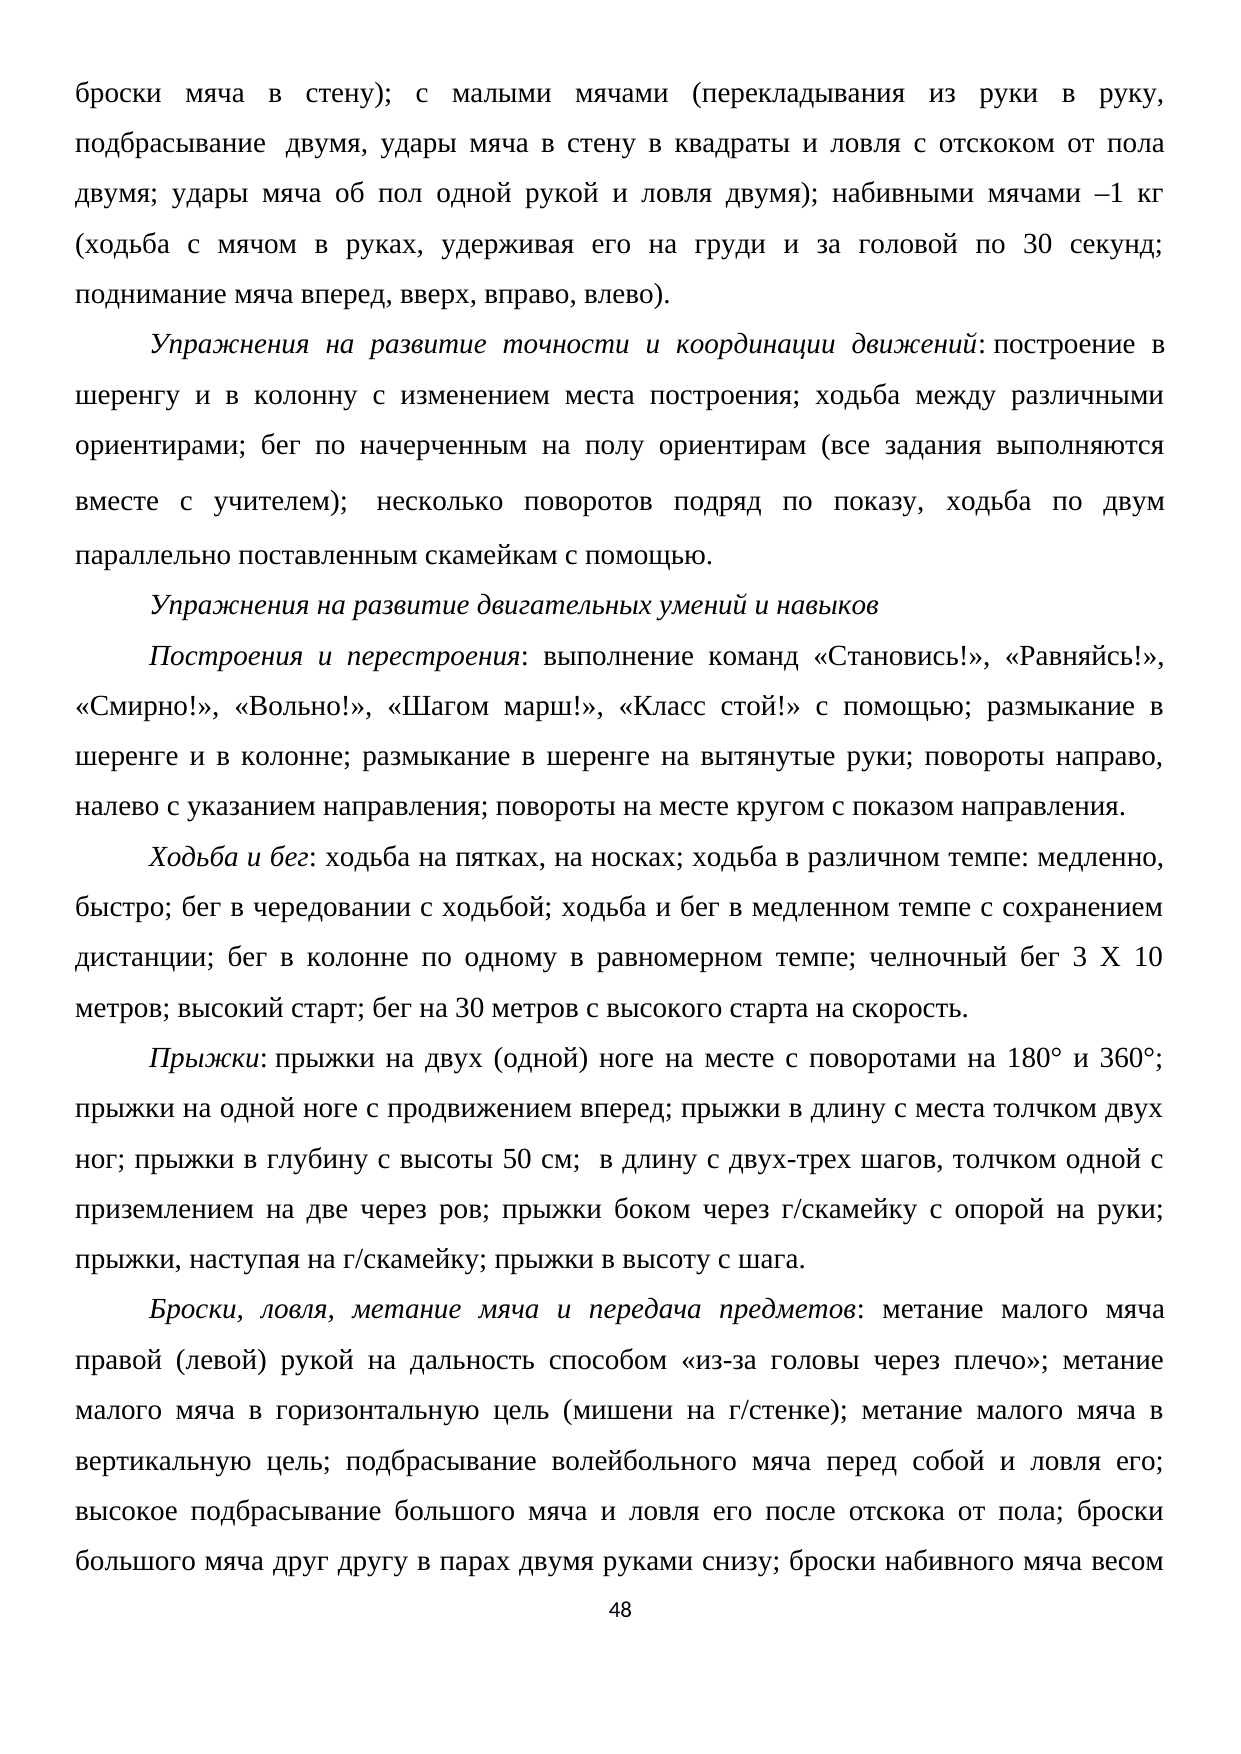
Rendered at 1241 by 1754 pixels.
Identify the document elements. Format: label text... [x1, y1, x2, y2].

text Упражнения на развитие точности и координации движений: построение в шеренгу и в колонну с изменением места построения; ходьба между различными ориентирами; бег по начерченным на полу ориентирам (все задания выполняются вместе с учителем); несколько поворотов подряд по показу, ходьба по двум параллельно поставленным скамейкам с помощью. [75, 327, 1165, 571]
text Прыжки: прыжки на двух (одной) ноге на месте с поворотами на 180° и 360°; прыжки на одной ноге с продвижением вперед; прыжки в длину с места толчком двух ног; прыжки в глубину с высоты ; в длину с двух-трех шагов, толчком одной с приземлением на две через ров; прыжки боком через г/скамейку с опорой на руки; прыжки, наступая на г/скамейку; прыжки в высоту с шага. [75, 1040, 1165, 1275]
text Упражнения на развитие двигательных умений и навыков [75, 587, 1165, 621]
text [75, 1292, 1165, 1577]
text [75, 75, 1165, 310]
text Ходьба и бег: ходьба на пятках, на носках; ходьба в различном темпе: медленно, быстро; бег в чередовании с ходьбой; ходьба и бег в медленном темпе с сохранением дистанции; бег в колонне по одному в равномерном темпе; челночный бег 3 Х ; высокий старт; бег на с высокого старта на скорость. [75, 839, 1165, 1023]
text Построения и перестроения: выполнение команд «Становись!», «Равняйсь!», «Смирно!», «Вольно!», «Шагом марш!», «Класс стой!» с помощью; размыкание в шеренге и в колонне; размыкание в шеренге на вытянутые руки; повороты направо, налево с указанием направления; повороты на месте кругом с показом направления. [75, 638, 1165, 822]
